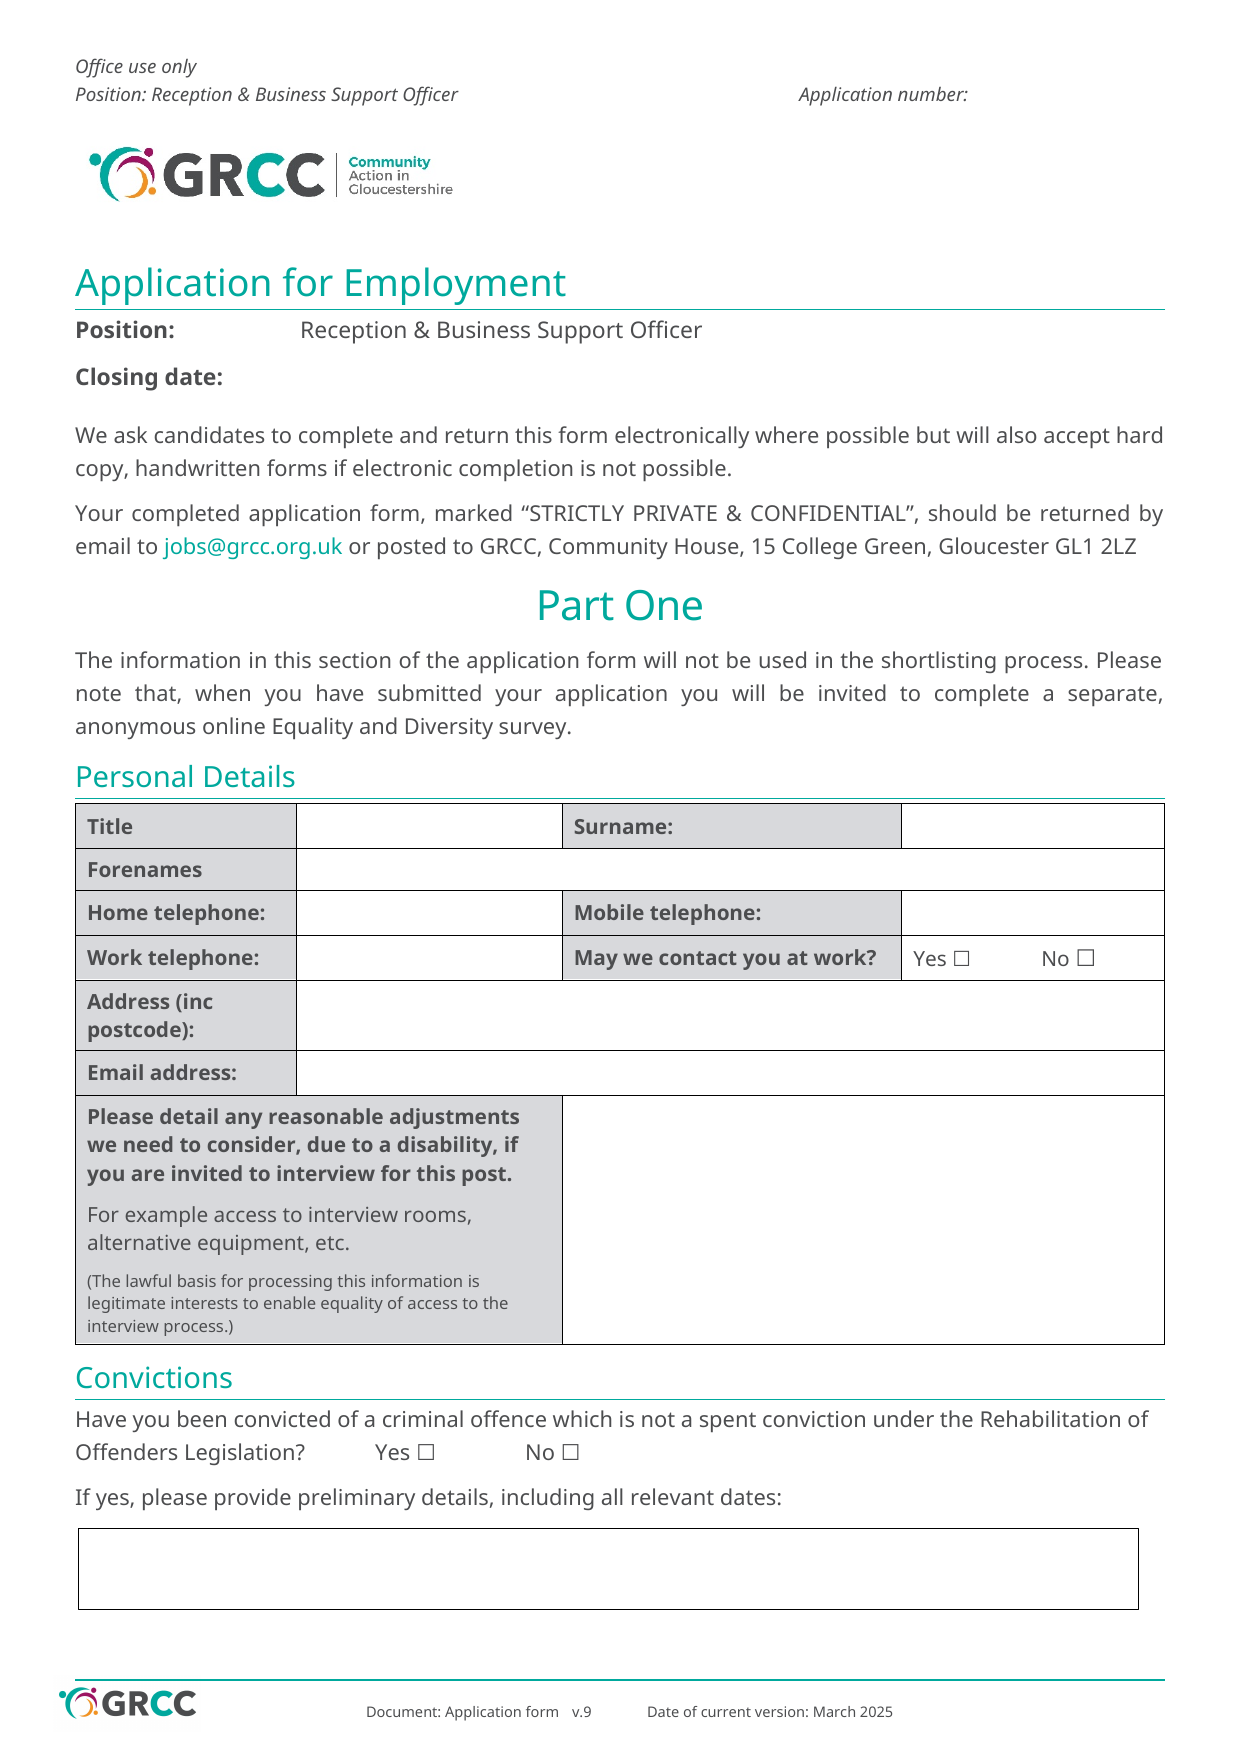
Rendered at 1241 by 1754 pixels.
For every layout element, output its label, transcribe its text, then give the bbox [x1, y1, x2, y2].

subtitle Convictions [75, 1357, 1165, 1399]
table_cell [563, 1096, 1164, 1343]
table_cell [297, 849, 1164, 890]
table_cell Email address: [76, 1051, 296, 1095]
table_cell May we contact you at work? [563, 936, 901, 979]
subtitle Personal Details [75, 756, 1165, 798]
subtitle Application for Employment [75, 256, 1165, 309]
text Position: Reception & Business Support Officer [75, 314, 1165, 345]
table_cell Forenames [76, 849, 296, 890]
table_cell [297, 1051, 1164, 1095]
text Have you been convicted of a criminal offence which is not a spent conviction under the Rehabilitation of Offenders Legislation? Yes No [75, 1404, 1165, 1467]
table_cell Home telephone: [76, 891, 296, 935]
text If yes, please provide preliminary details, including all relevant dates: [75, 1482, 1165, 1512]
picture [53, 1675, 202, 1732]
table_cell [297, 891, 562, 935]
picture [75, 125, 469, 224]
text We ask candidates to complete and return this form electronically where possible but will also accept hard copy, handwritten forms if electronic completion is not possible. [75, 420, 1165, 483]
table_cell [297, 981, 1164, 1050]
table_cell Yes No [902, 936, 1164, 979]
table_cell [297, 936, 562, 979]
text Closing date: [75, 361, 1165, 392]
text Your completed application form, marked “STRICTLY PRIVATE & CONFIDENTIAL”, should be returned by email to jobs@grcc.org.uk or posted to GRCC, Community House, 15 College Green, Gloucester GL1 2LZ [75, 498, 1165, 561]
title Part One [75, 576, 1165, 633]
table_cell Mobile telephone: [563, 891, 901, 935]
table_cell Please detail any reasonable adjustments we need to consider, due to a disability, if you are invited to interview for this post. For example access to interview rooms, alternative equipment, etc. (The lawful basis for processing this information is legitimate interests to enable equality of access to the interview process.) [76, 1096, 562, 1343]
table_header Surname: [563, 804, 901, 848]
table_header [297, 804, 562, 848]
table_cell [902, 891, 1164, 935]
table_header Title [76, 804, 296, 848]
table_cell Work telephone: [76, 936, 296, 979]
table_header [902, 804, 1164, 848]
text The information in this section of the application form will not be used in the shortlisting process. Please note that, when you have submitted your application you will be invited to complete a separate, anonymous online Equality and Diversity survey. [75, 646, 1165, 741]
table_cell Address (inc postcode): [76, 981, 296, 1050]
